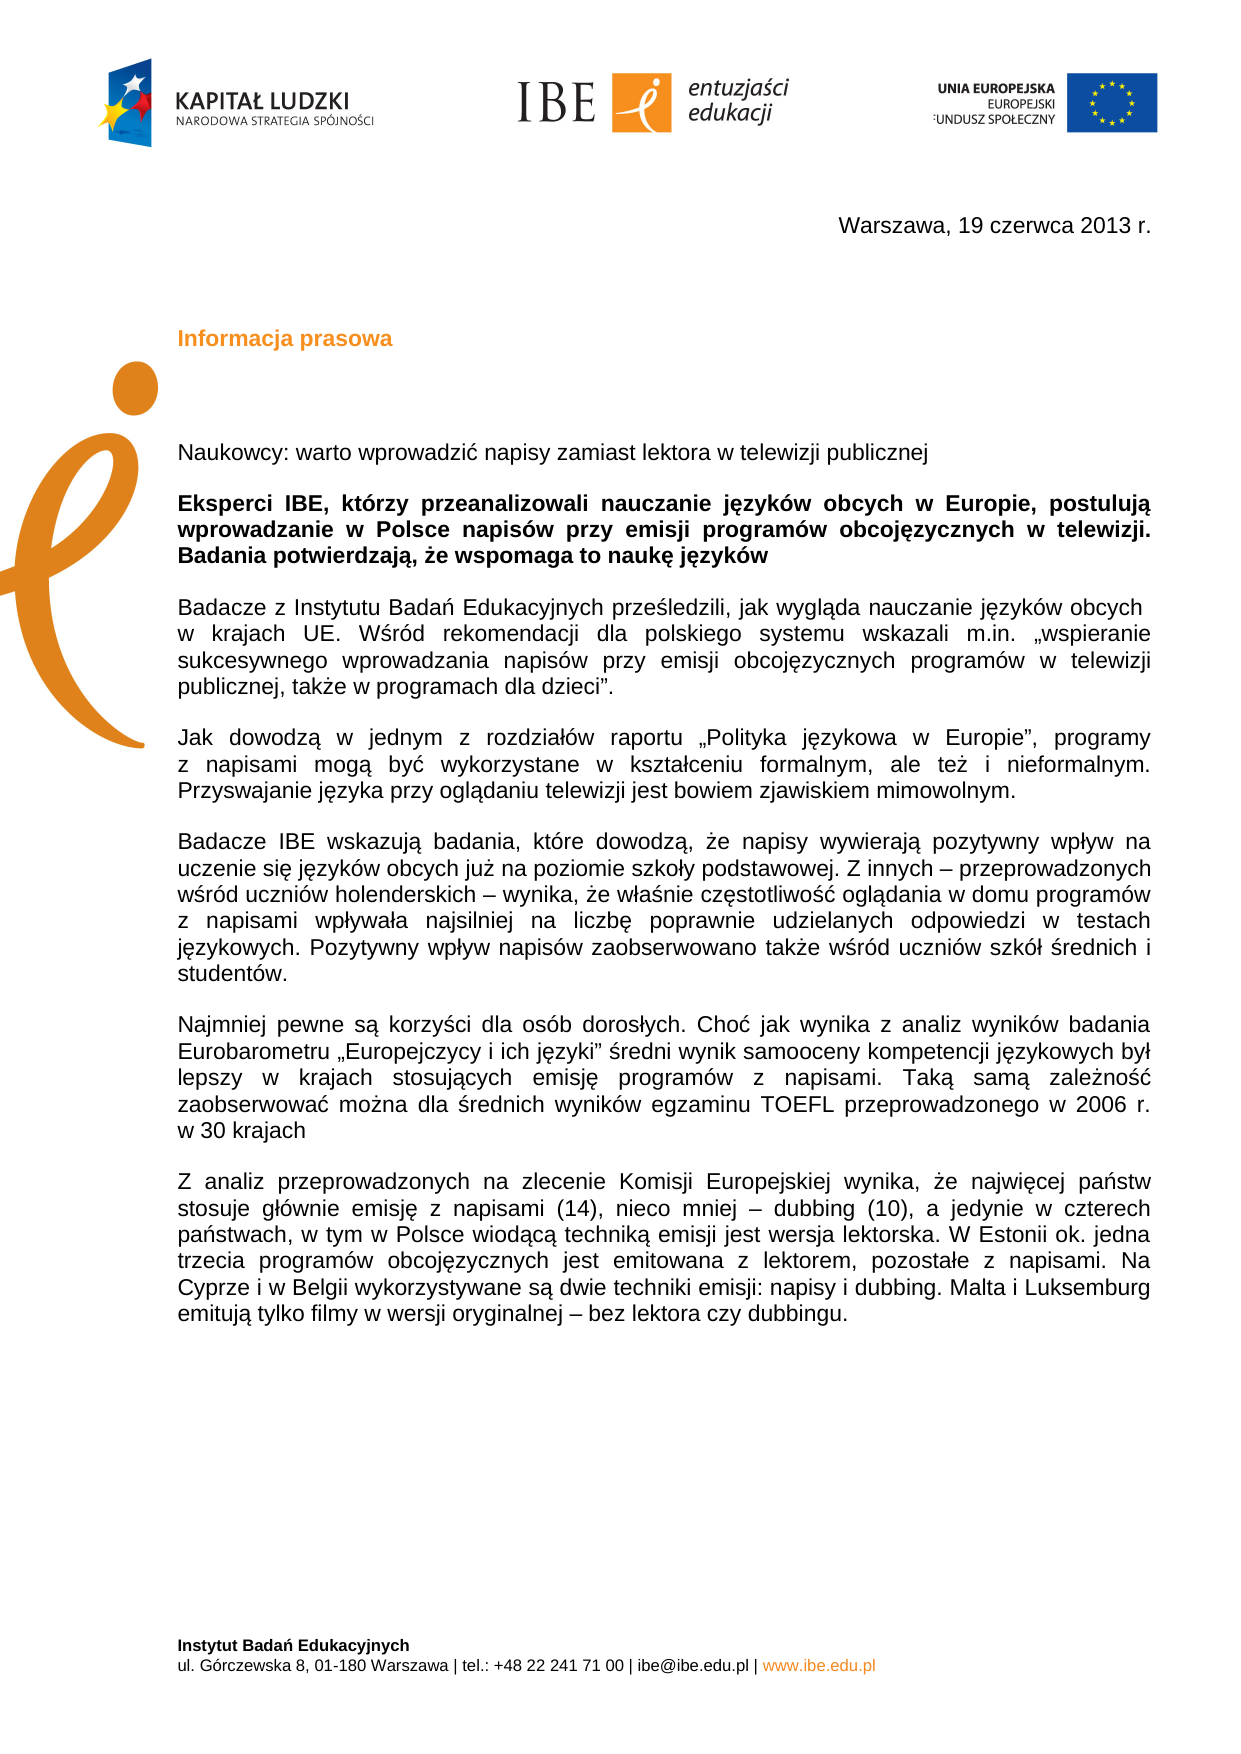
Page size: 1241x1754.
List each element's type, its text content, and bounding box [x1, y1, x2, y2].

text Z analiz przeprowadzonych na zlecenie Komisji Europejskiej wynika, że najwięcej państw stosuje głównie emisję z napisami (14), nieco mniej – dubbing (10), a jedynie w czterech państwach, w tym w Polsce wiodącą techniką emisji jest wersja lektorska. W Estonii ok. jedna trzecia programów obcojęzycznych jest emitowana z lektorem, pozostałe z napisami. Na Cyprze i w Belgii wykorzystywane są dwie techniki emisji: napisy i dubbing. Malta i Luksemburg emitują tylko filmy w wersji oryginalnej – bez lektora czy dubbingu. [177, 1168, 1152, 1326]
text Badacze z Instytutu Badań Edukacyjnych prześledzili, jak wygląda nauczanie języków obcych w krajach UE. Wśród rekomendacji dla polskiego systemu wskazali m.in. „wspieranie sukcesywnego wprowadzania napisów przy emisji obcojęzycznych programów w telewizji publicznej, także w programach dla dzieci”. [177, 594, 1152, 699]
text Jak dowodzą w jednym z rozdziałów raportu „Polityka językowa w Europie”, programy z napisami mogą być wykorzystane w kształceniu formalnym, ale też i nieformalnym. Przyswajanie języka przy oglądaniu telewizji jest bowiem zjawiskiem mimowolnym. [177, 724, 1152, 803]
text Najmniej pewne są korzyści dla osób dorosłych. Choć jak wynika z analiz wyników badania Eurobarometru „Europejczycy i ich języki” średni wynik samooceny kompetencji językowych był lepszy w krajach stosujących emisję programów z napisami. Taką samą zależność zaobserwować można dla średnich wyników egzaminu TOEFL przeprowadzonego w 2006 r. w 30 krajach [177, 1011, 1152, 1143]
text Informacja prasowa [177, 325, 1152, 352]
text Naukowcy: warto wprowadzić napisy zamiast lektora w telewizji publicznej [177, 438, 1152, 465]
text Eksperci IBE, którzy przeanalizowali nauczanie języków obcych w Europie, postulują wprowadzanie w Polsce napisów przy emisji programów obcojęzycznych w telewizji. Badania potwierdzają, że wspomaga to naukę języków [177, 490, 1152, 569]
picture [0, 0, 1240, 1754]
text Warszawa, 19 czerwca 2013 r. [177, 212, 1152, 238]
text Badacze IBE wskazują badania, które dowodzą, że napisy wywierają pozytywny wpływ na uczenie się języków obcych już na poziomie szkoły podstawowej. Z innych – przeprowadzonych wśród uczniów holenderskich – wynika, że właśnie częstotliwość oglądania w domu programów z napisami wpływała najsilniej na liczbę poprawnie udzielanych odpowiedzi w testach językowych. Pozytywny wpływ napisów zaobserwowano także wśród uczniów szkół średnich i studentów. [177, 828, 1152, 986]
